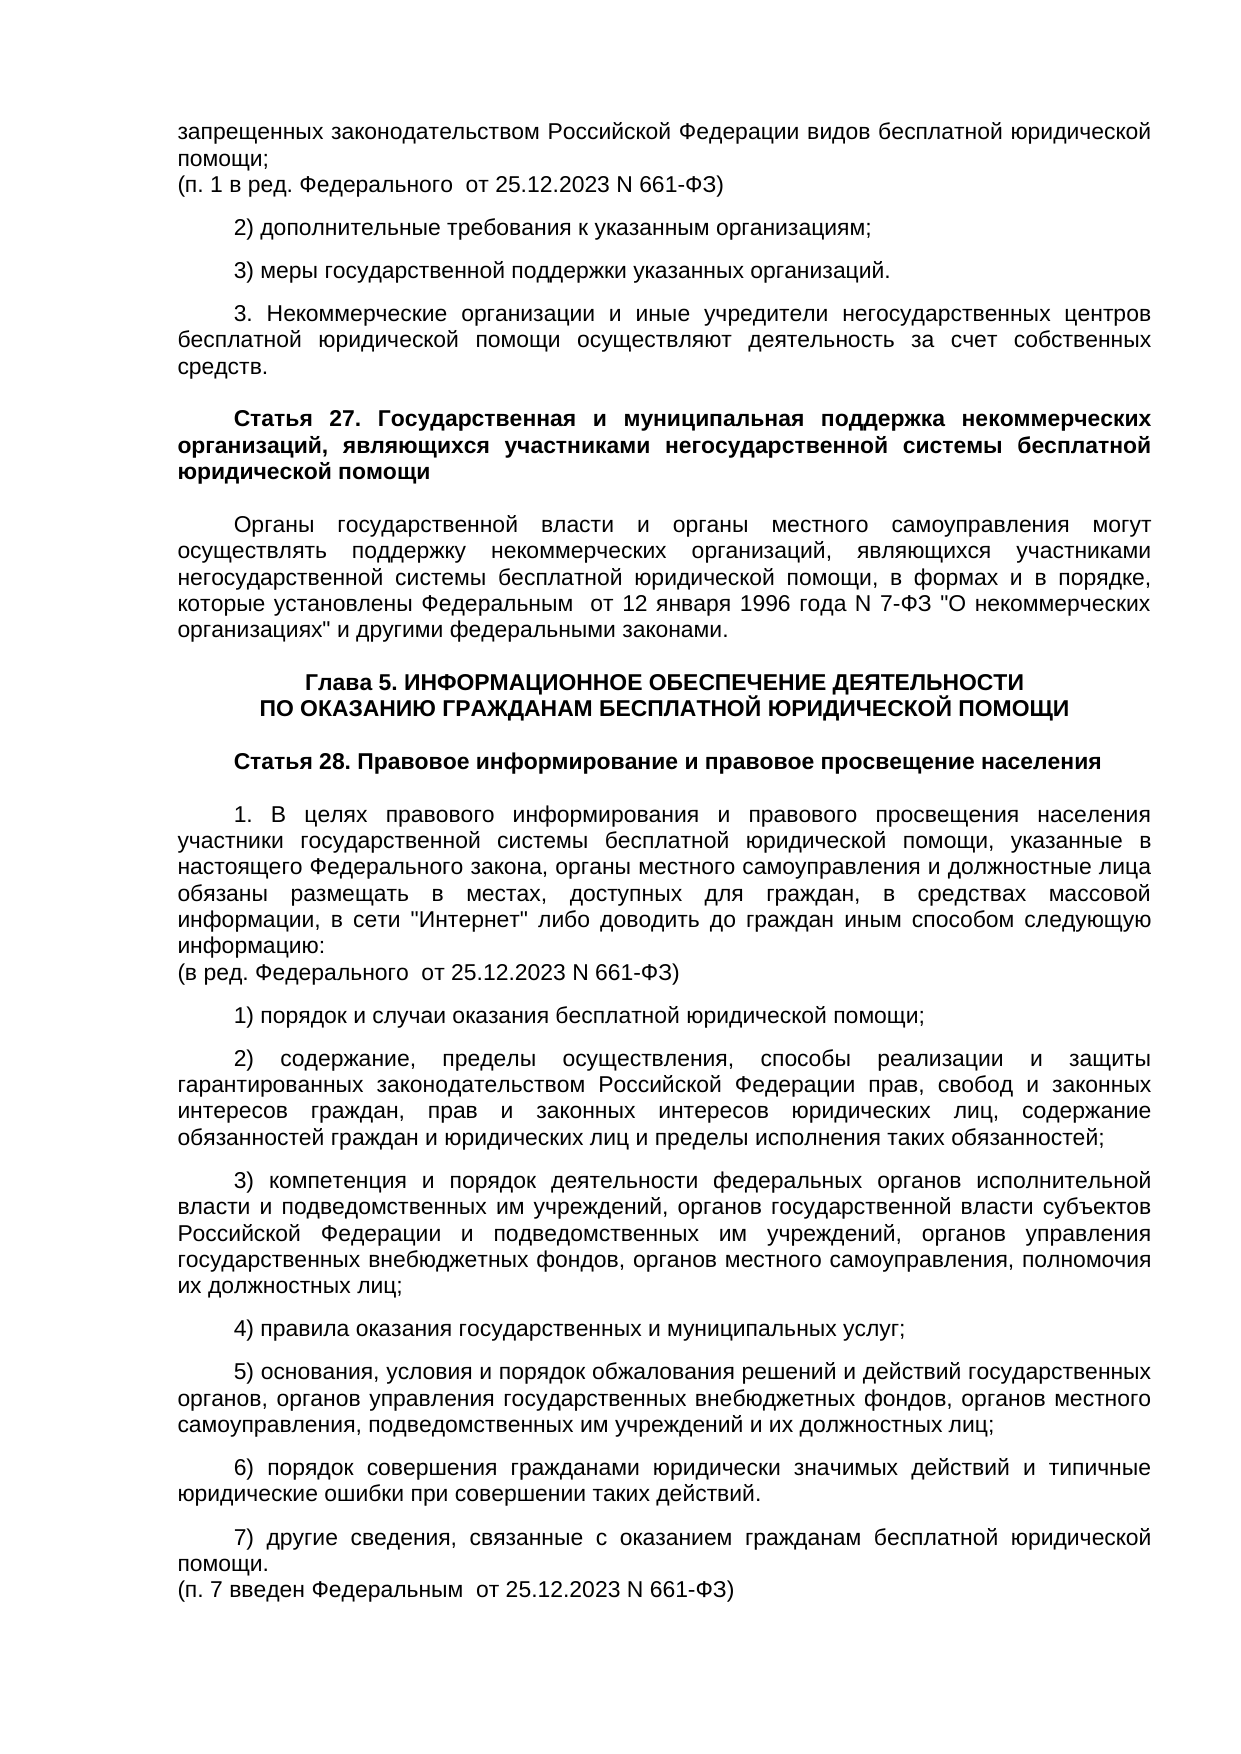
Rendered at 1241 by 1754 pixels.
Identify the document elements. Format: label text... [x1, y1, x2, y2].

text 4) правила оказания государственных и муниципальных услуг; [177, 1315, 1152, 1342]
text 1) порядок и случаи оказания бесплатной юридической помощи; [177, 1002, 1152, 1028]
text 2) содержание, пределы осуществления, способы реализации и защиты гарантированных законодательством Российской Федерации прав, свобод и законных интересов граждан, прав и законных интересов юридических лиц, содержание обязанностей граждан и юридических лиц и пределы исполнения таких обязанностей; [177, 1045, 1152, 1150]
text 3) меры государственной поддержки указанных организаций. [177, 257, 1152, 283]
text 3. Некоммерческие организации и иные учредители негосударственных центров бесплатной юридической помощи осуществляют деятельность за счет собственных средств. [177, 300, 1152, 379]
text 1. В целях правового информирования и правового просвещения населения участники государственной системы бесплатной юридической помощи, указанные в настоящего Федерального закона, органы местного самоуправления и должностные лица обязаны размещать в местах, доступных для граждан, в средствах массовой информации, в сети "Интернет" либо доводить до граждан иным способом следующую информацию: [177, 801, 1152, 959]
text Органы государственной власти и органы местного самоуправления могут осуществлять поддержку некоммерческих организаций, являющихся участниками негосударственной системы бесплатной юридической помощи, в формах и в порядке, которые установлены Федеральным от 12 января 1996 года N 7-ФЗ "О некоммерческих организациях" и другими федеральными законами. [177, 511, 1152, 642]
text Статья 28. Правовое информирование и правовое просвещение населения [177, 748, 1152, 774]
text (в ред. Федерального от 25.12.2023 N 661-ФЗ) [177, 959, 1152, 985]
text ПО ОКАЗАНИЮ ГРАЖДАНАМ БЕСПЛАТНОЙ ЮРИДИЧЕСКОЙ ПОМОЩИ [177, 695, 1152, 722]
text 7) другие сведения, связанные с оказанием гражданам бесплатной юридической помощи. [177, 1523, 1152, 1576]
text 2) дополнительные требования к указанным организациям; [177, 214, 1152, 240]
text 3) компетенция и порядок деятельности федеральных органов исполнительной власти и подведомственных им учреждений, органов государственной власти субъектов Российской Федерации и подведомственных им учреждений, органов управления государственных внебюджетных фондов, органов местного самоуправления, полномочия их должностных лиц; [177, 1167, 1152, 1299]
text 6) порядок совершения гражданами юридически значимых действий и типичные юридические ошибки при совершении таких действий. [177, 1454, 1152, 1507]
text Статья 27. Государственная и муниципальная поддержка некоммерческих организаций, являющихся участниками негосударственной системы бесплатной юридической помощи [177, 405, 1152, 484]
text (п. 7 введен Федеральным от 25.12.2023 N 661-ФЗ) [177, 1576, 1152, 1602]
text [177, 118, 1152, 171]
text (п. 1 в ред. Федерального от 25.12.2023 N 661-ФЗ) [177, 171, 1152, 197]
text 5) основания, условия и порядок обжалования решений и действий государственных органов, органов управления государственных внебюджетных фондов, органов местного самоуправления, подведомственных им учреждений и их должностных лиц; [177, 1358, 1152, 1437]
text Глава 5. ИНФОРМАЦИОННОЕ ОБЕСПЕЧЕНИЕ ДЕЯТЕЛЬНОСТИ [177, 669, 1152, 695]
